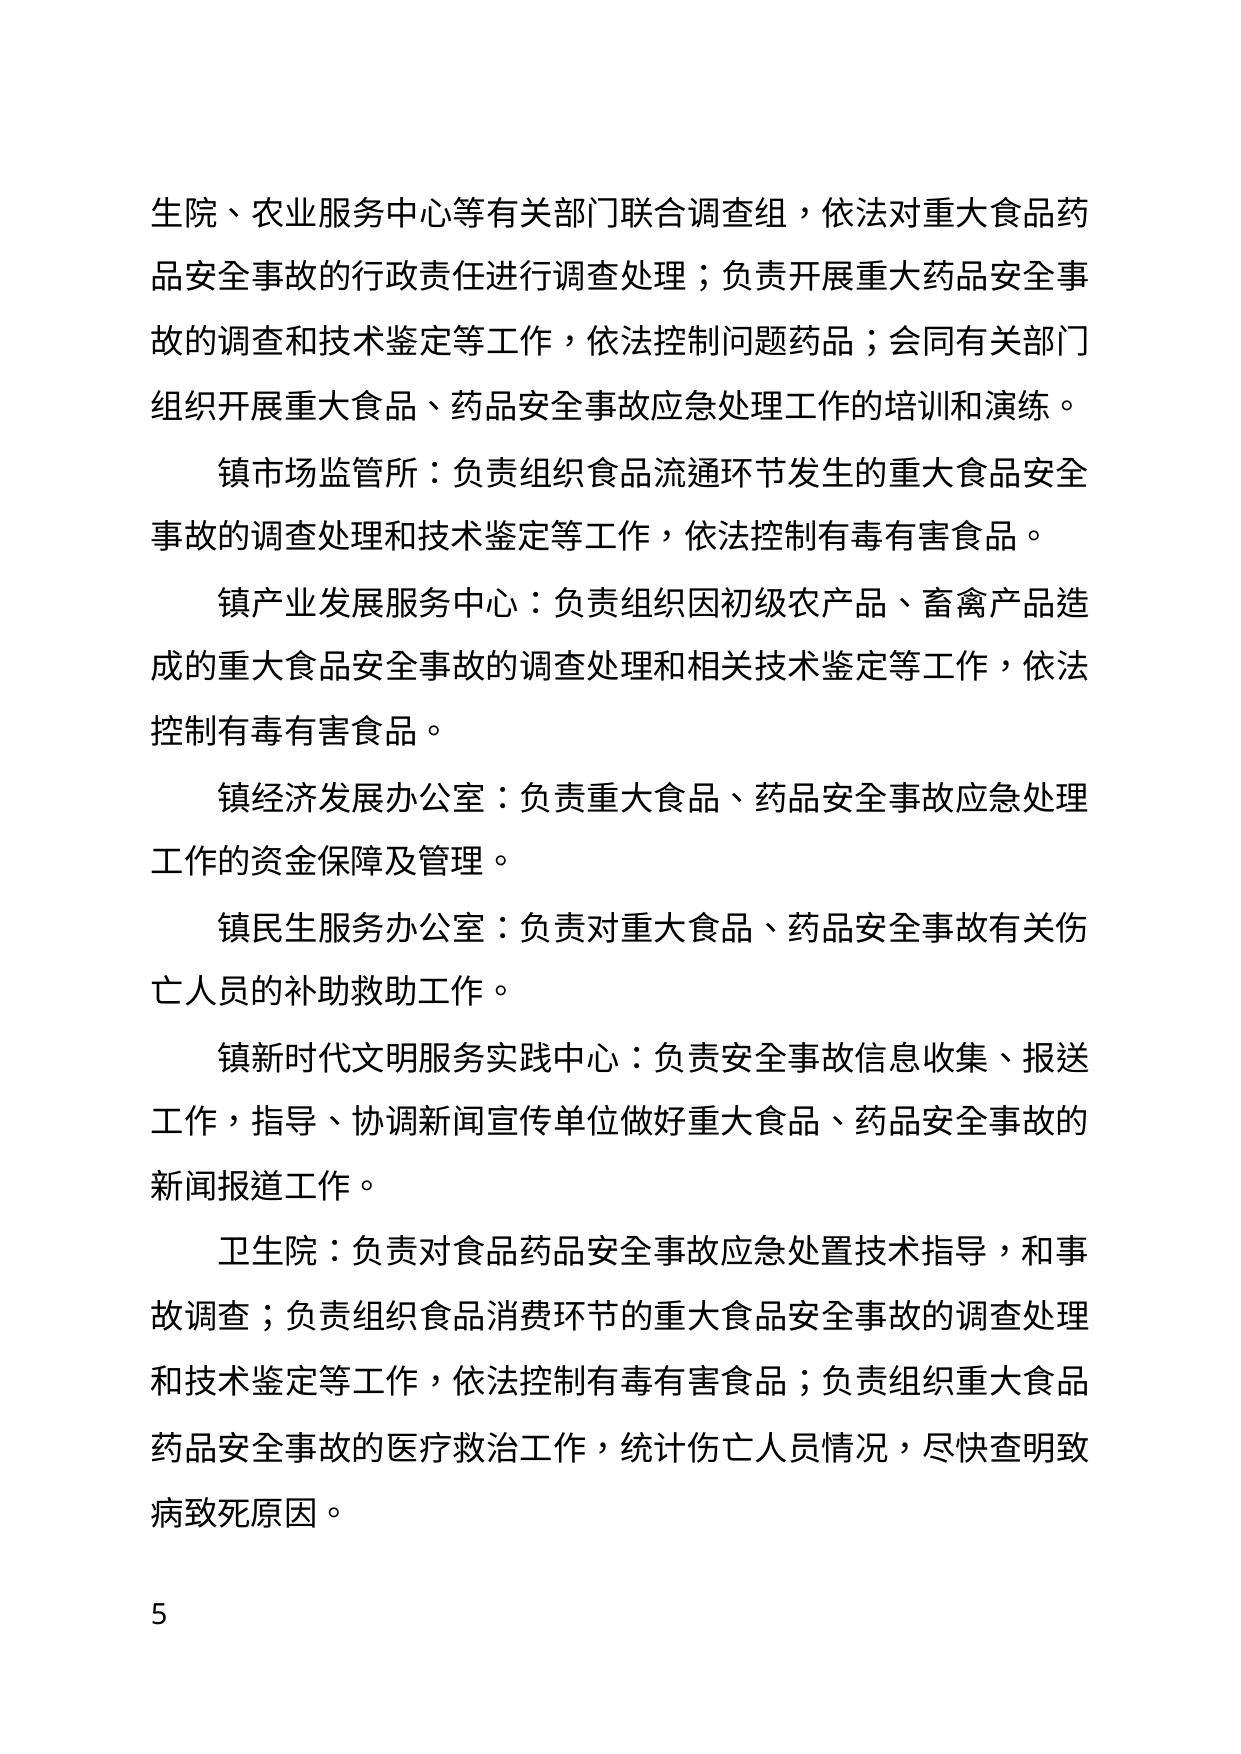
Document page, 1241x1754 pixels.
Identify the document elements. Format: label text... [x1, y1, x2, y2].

text 镇市场监管所：负责组织食品流通环节发生的重大食品安全事故的调查处理和技术鉴定等工作，依法控制有毒有害食品。 [151, 438, 1089, 568]
text 镇产业发展服务中心：负责组织因初级农产品、畜禽产品造成的重大食品安全事故的调查处理和相关技术鉴定等工作，依法控制有毒有害食品。 [151, 568, 1089, 763]
text 镇民生服务办公室：负责对重大食品、药品安全事故有关伤亡人员的补助救助工作。 [151, 893, 1089, 1023]
text 镇新时代文明服务实践中心：负责安全事故信息收集、报送工作，指导、协调新闻宣传单位做好重大食品、药品安全事故的新闻报道工作。 [151, 1023, 1089, 1218]
text 镇经济发展办公室：负责重大食品、药品安全事故应急处理工作的资金保障及管理。 [151, 763, 1089, 893]
text 卫生院：负责对食品药品安全事故应急处置技术指导，和事故调查；负责组织食品消费环节的重大食品安全事故的调查处理和技术鉴定等工作，依法控制有毒有害食品；负责组织重大食品药品安全事故的医疗救治工作，统计伤亡人员情况，尽快查明致病致死原因。 [151, 1218, 1089, 1543]
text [151, 178, 1089, 438]
